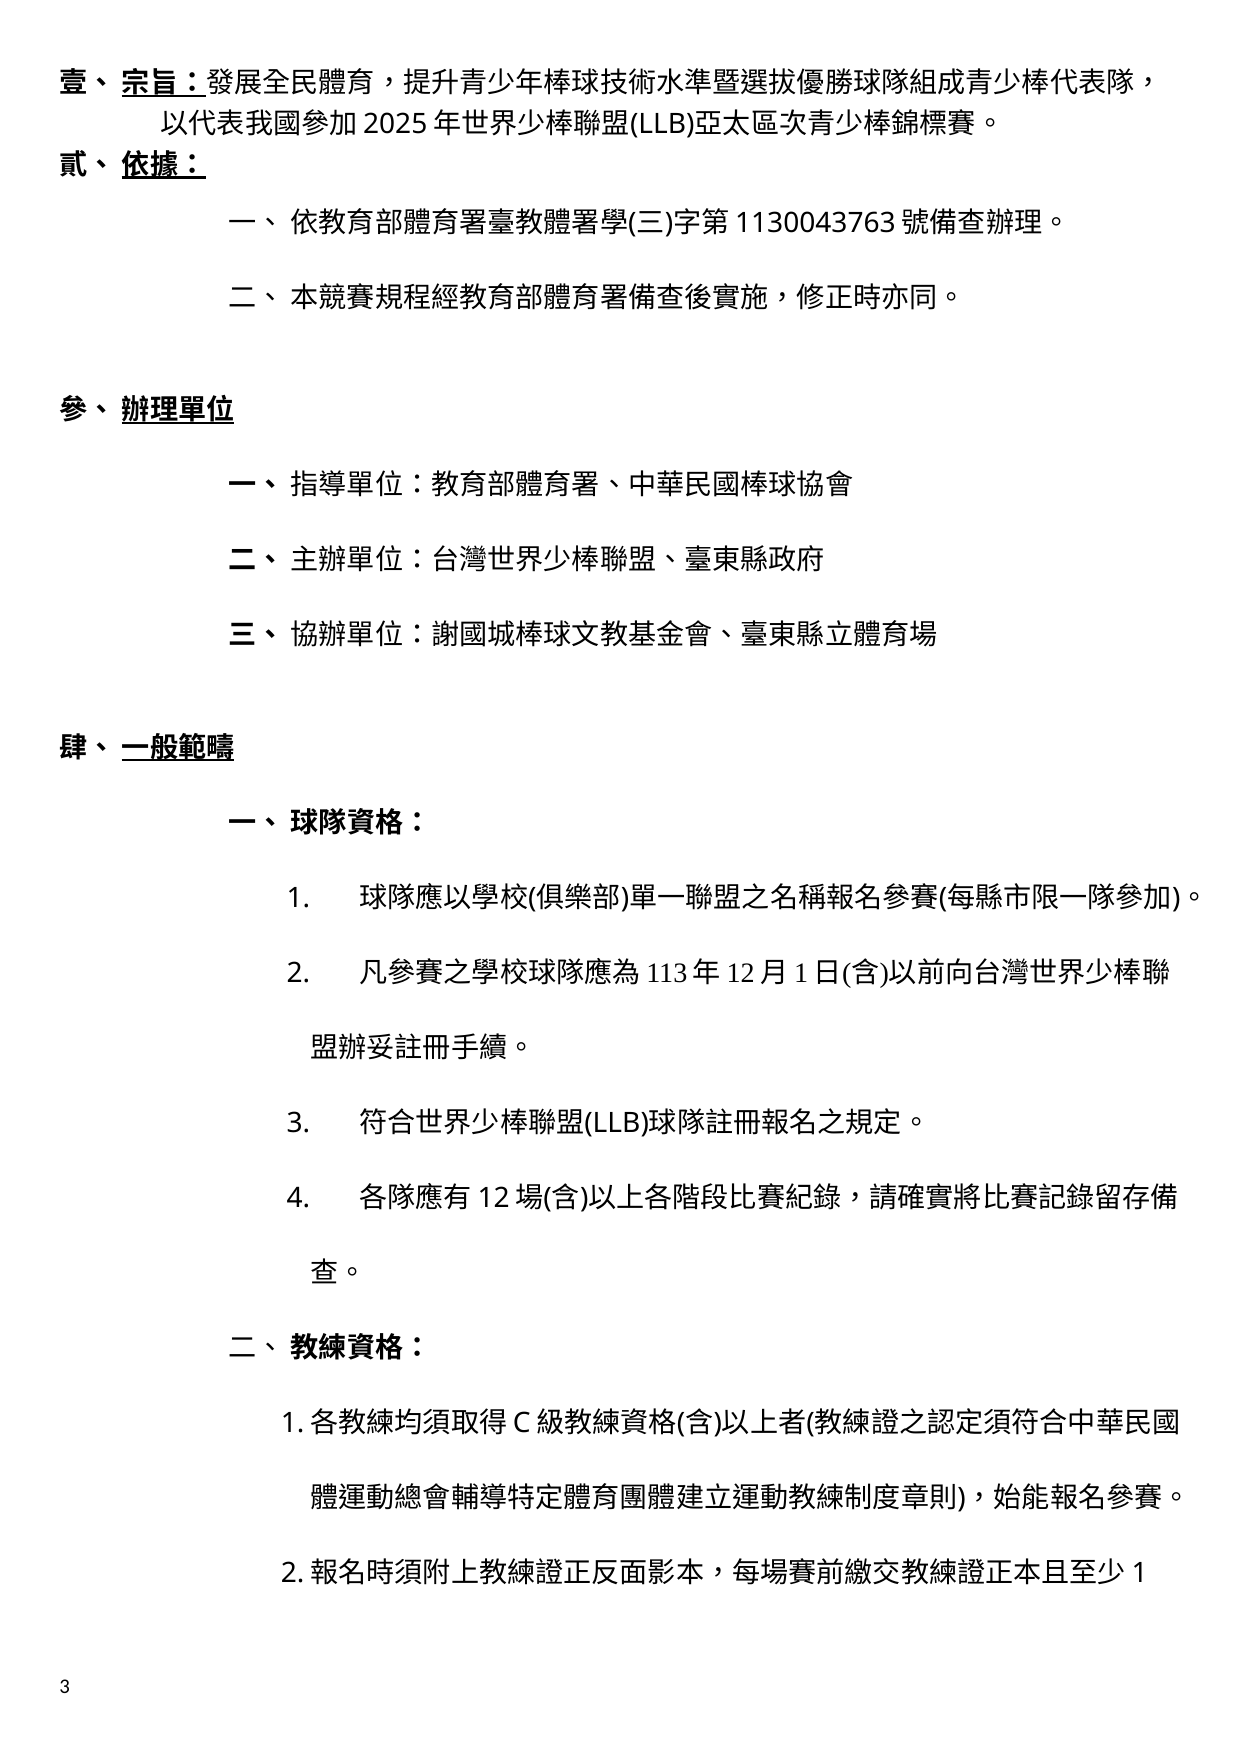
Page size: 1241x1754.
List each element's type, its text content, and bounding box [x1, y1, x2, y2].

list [281, 1532, 1181, 1607]
list 指導單位：教育部體育署、中華民國棒球協會 [228, 445, 1181, 520]
list 協辦單位：謝國城棒球文教基金會、臺東縣立體育場 [228, 595, 1181, 670]
list 依教育部體育署臺教體署學(三)字第1130043763號備查辦理。 [228, 182, 1181, 257]
list 教練資格： [228, 1307, 1181, 1382]
list 符合世界少棒聯盟(LLB)球隊註冊報名之規定。 [310, 1082, 1181, 1157]
list 一般範疇 [59, 707, 1181, 782]
list 凡參賽之學校球隊應為113年12月1日(含)以前向台灣世界少棒聯盟辦妥註冊手續。 [310, 932, 1181, 1082]
list 各教練均須取得C級教練資格(含)以上者(教練證之認定須符合中華民國體運動總會輔導特定體育團體建立運動教練制度章則)，始能報名參賽。 [281, 1382, 1181, 1532]
list 本競賽規程經教育部體育署備查後實施，修正時亦同。 [228, 257, 1181, 332]
list 球隊資格： [228, 782, 1181, 857]
list 辦理單位 [59, 370, 1181, 445]
list 各隊應有12場(含)以上各階段比賽紀錄，請確實將比賽記錄留存備查。 [310, 1157, 1181, 1307]
list 依據： [59, 142, 1181, 182]
list 主辦單位：台灣世界少棒聯盟、臺東縣政府 [228, 520, 1181, 595]
list 球隊應以學校(俱樂部)單一聯盟之名稱報名參賽(每縣市限一隊參加)。 [310, 857, 1181, 932]
list 以代表我國參加2025年世界少棒聯盟(LLB)亞太區次青少棒錦標賽。 [109, 101, 1181, 142]
list 宗旨：發展全民體育，提升青少年棒球技術水準暨選拔優勝球隊組成青少棒代表隊， [59, 60, 1181, 101]
